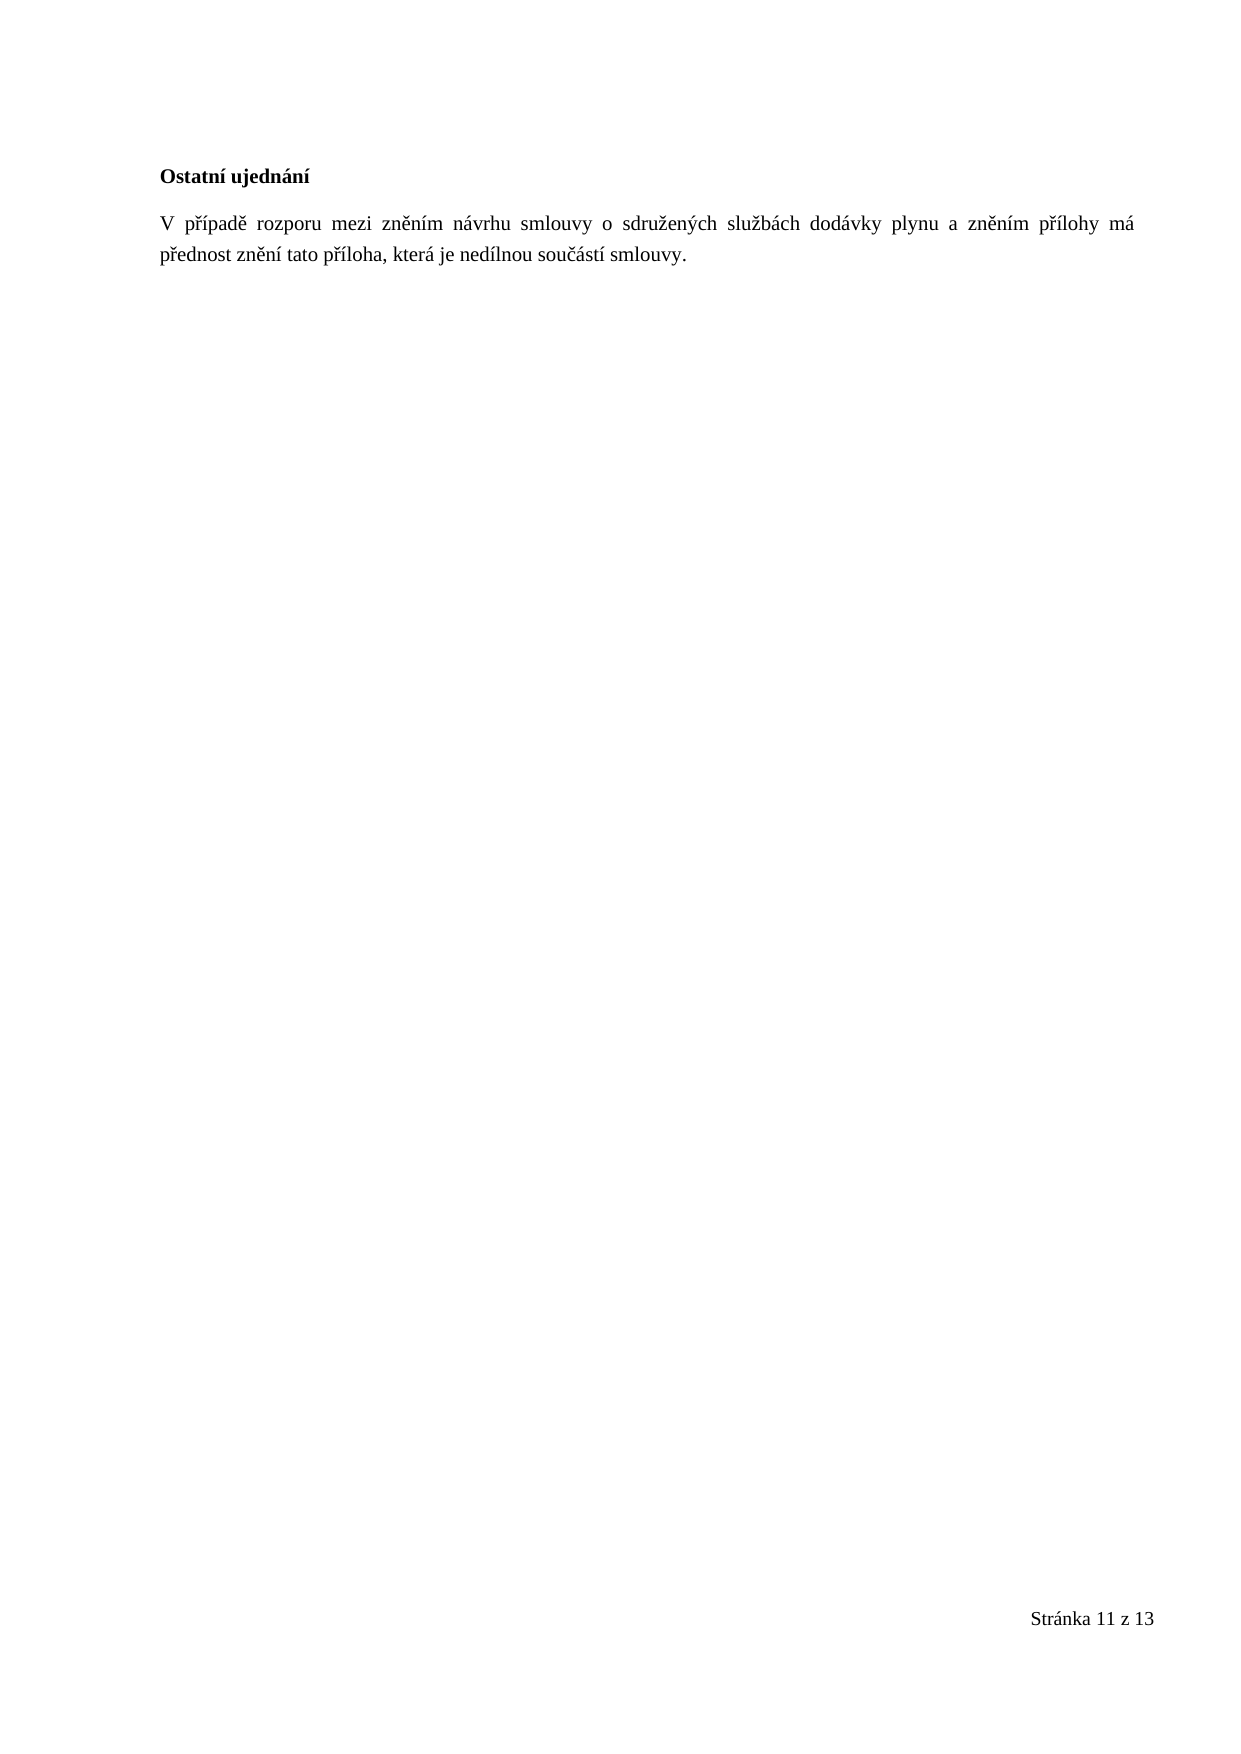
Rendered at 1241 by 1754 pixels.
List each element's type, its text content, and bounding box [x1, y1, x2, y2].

text V případě rozporu mezi zněním návrhu smlouvy o sdružených službách dodávky plynu a zněním přílohy má přednost znění tato příloha, která je nedílnou součástí smlouvy. [159, 206, 1136, 267]
text Ostatní ujednání [159, 167, 1138, 187]
